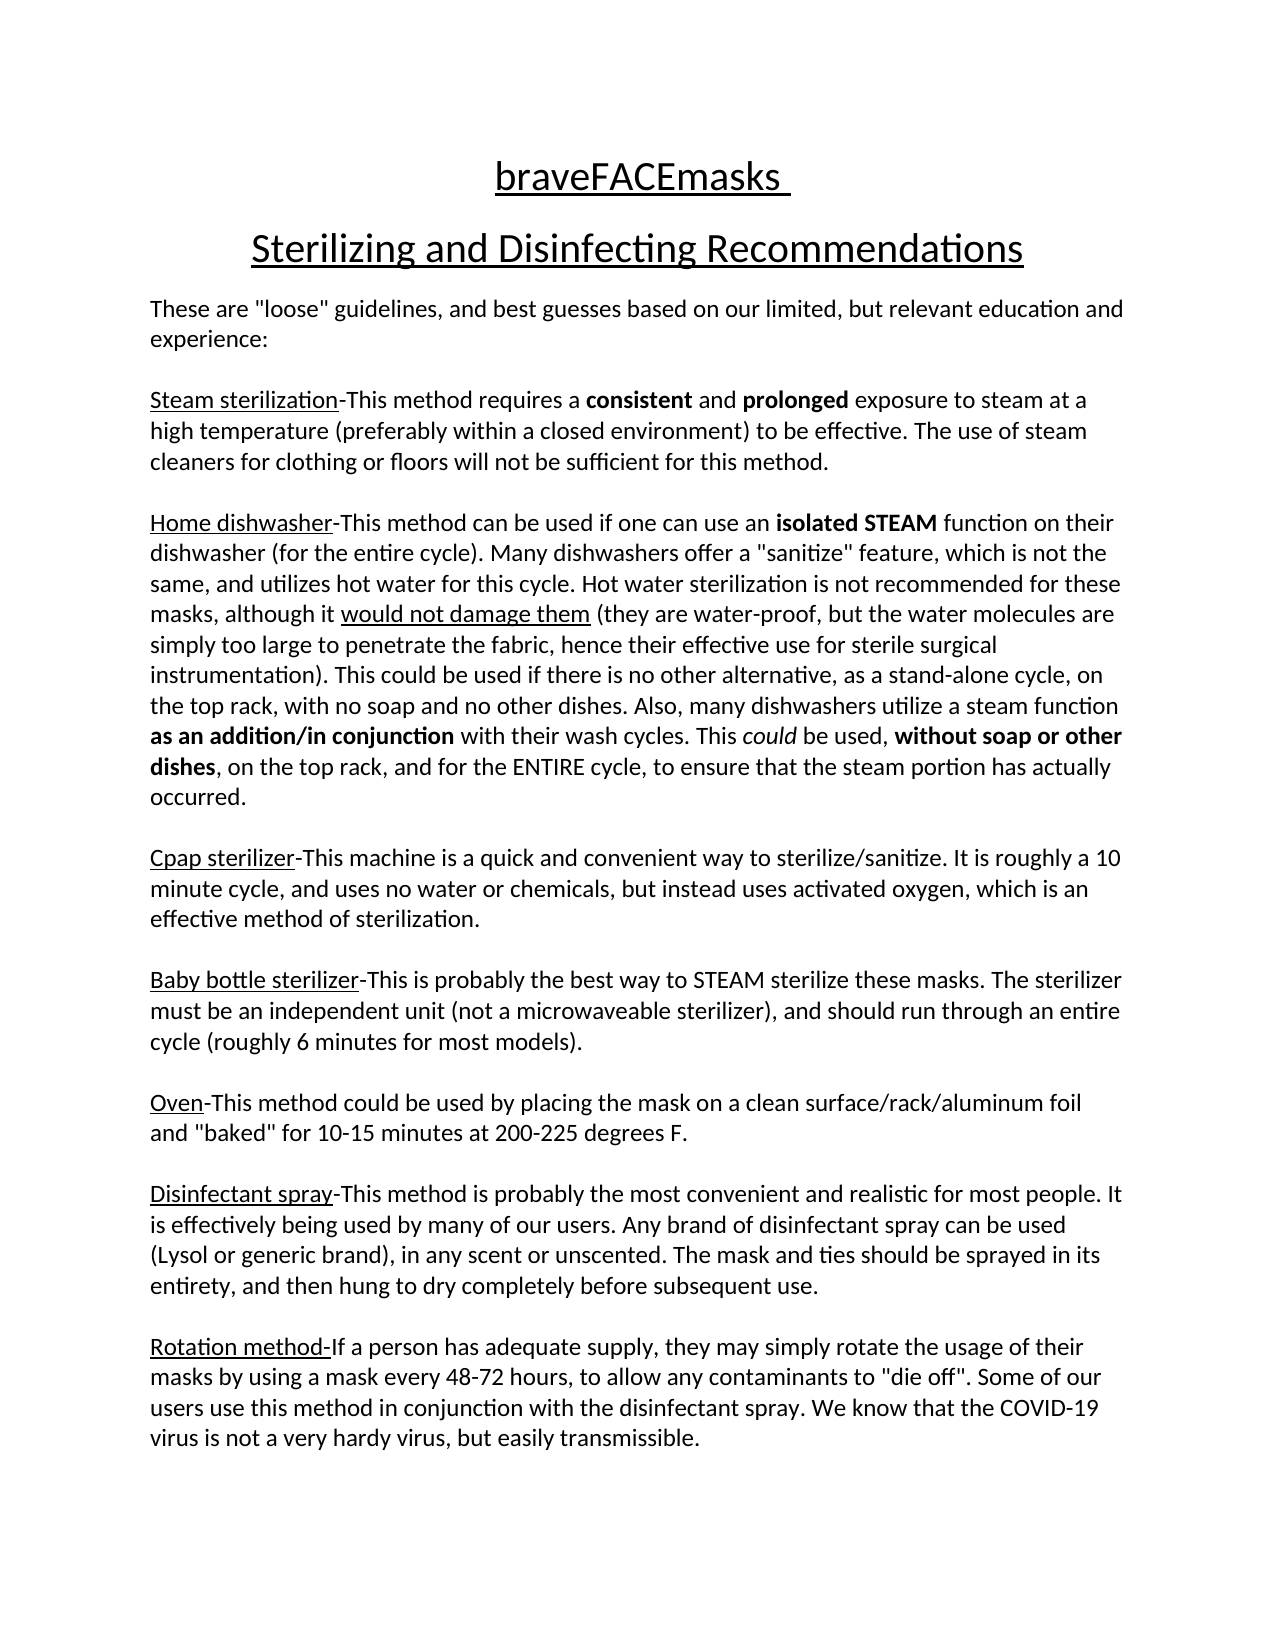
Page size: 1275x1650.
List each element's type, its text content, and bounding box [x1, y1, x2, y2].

text Baby bottle sterilizer-This is probably the best way to STEAM sterilize these masks. The sterilizer must be an independent unit (not a microwaveable sterilizer), and should run through an entire cycle (roughly 6 minutes for most models). [150, 964, 1125, 1056]
text Steam sterilization-This method requires a consistent and prolonged exposure to steam at a high temperature (preferably within a closed environment) to be effective. The use of steam cleaners for clothing or floors will not be sufficient for this method. [150, 385, 1125, 476]
text Oven-This method could be used by placing the mask on a clean surface/rack/aluminum foil and "baked" for 10-15 minutes at 200-225 degrees F. [150, 1087, 1125, 1148]
text braveFACEmasks [150, 150, 1125, 201]
text Disinfectant spray-This method is probably the most convenient and realistic for most people. It is effectively being used by many of our users. Any brand of disinfectant spray can be used (Lysol or generic brand), in any scent or unscented. The mask and ties should be sprayed in its entirety, and then hung to dry completely before subsequent use. [150, 1178, 1125, 1300]
text Home dishwasher-This method can be used if one can use an isolated STEAM function on their dishwasher (for the entire cycle). Many dishwashers offer a "sanitize" feature, which is not the same, and utilizes hot water for this cycle. Hot water sterilization is not recommended for these masks, although it would not damage them (they are water-proof, but the water molecules are simply too large to penetrate the fabric, hence their effective use for sterile surgical instrumentation). This could be used if there is no other alternative, as a stand-alone cycle, on the top rack, with no soap and no other dishes. Also, many dishwashers utilize a steam function as an addition/in conjunction with their wash cycles. This could be used, without soap or other dishes, on the top rack, and for the ENTIRE cycle, to ensure that the steam portion has actually occurred. [150, 507, 1125, 812]
text These are "loose" guidelines, and best guesses based on our limited, but relevant education and experience: [150, 293, 1125, 354]
text Rotation method-If a person has adequate supply, they may simply rotate the usage of their masks by using a mask every 48-72 hours, to allow any contaminants to "die off". Some of our users use this method in conjunction with the disinfectant spray. We know that the COVID-19 virus is not a very hardy virus, but easily transmissible. [150, 1331, 1125, 1453]
text Cpap sterilizer-This machine is a quick and convenient way to sterilize/sanitize. It is roughly a 10 minute cycle, and uses no water or chemicals, but instead uses activated oxygen, which is an effective method of sterilization. [150, 842, 1125, 934]
text Sterilizing and Disinfecting Recommendations [150, 222, 1125, 272]
